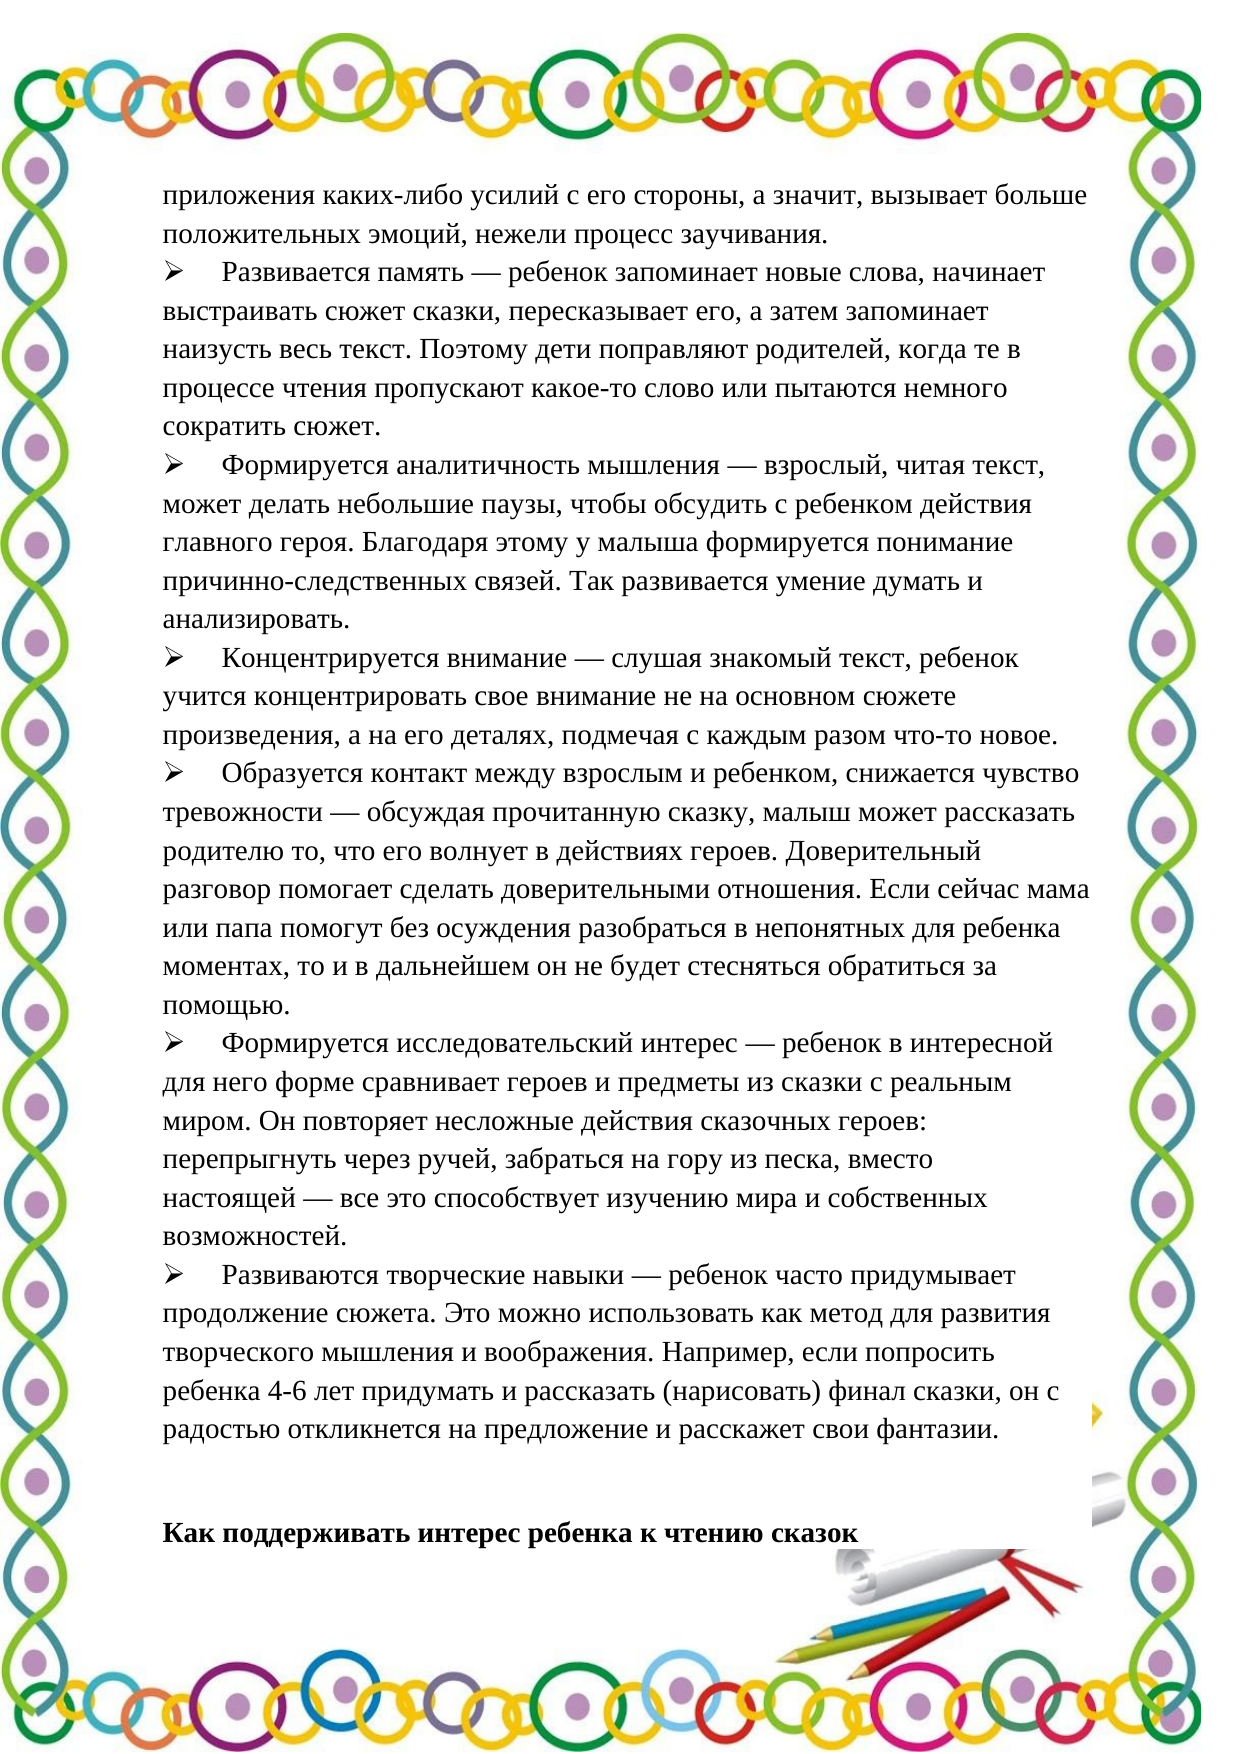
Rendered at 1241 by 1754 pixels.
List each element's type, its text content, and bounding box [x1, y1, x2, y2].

picture [0, 33, 1202, 1752]
list Концентрируется внимание — слушая знакомый текст, ребенок учится концентрировать свое внимание не на основном сюжете произведения, а на его деталях, подмечая с каждым разом что-то новое. [162, 640, 1092, 751]
list Формируется аналитичность мышления — взрослый, читая текст, может делать небольшие паузы, чтобы обсудить с ребенком действия главного героя. Благодаря этому у малыша формируется понимание причинно-следственных связей. Так развивается умение думать и анализировать. [162, 447, 1092, 635]
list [162, 177, 1092, 249]
list Развиваются творческие навыки — ребенок часто придумывает продолжение сюжета. Это можно использовать как метод для развития творческого мышления и воображения. Например, если попросить ребенка 4-6 лет придумать и рассказать (нарисовать) финал сказки, он с радостью откликнется на предложение и расскажет свои фантазии. [162, 1257, 1092, 1445]
list Развивается память — ребенок запоминает новые слова, начинает выстраивать сюжет сказки, пересказывает его, а затем запоминает наизусть весь текст. Поэтому дети поправляют родителей, когда те в процессе чтения пропускают какое-то слово или пытаются немного сократить сюжет. [162, 254, 1092, 442]
list Образуется контакт между взрослым и ребенком, снижается чувство тревожности — обсуждая прочитанную сказку, малыш может рассказать родителю то, что его волнует в действиях героев. Доверительный разговор помогает сделать доверительными отношения. Если сейчас мама или папа помогут без осуждения разобраться в непонятных для ребенка моментах, то и в дальнейшем он не будет стесняться обратиться за помощью. [162, 756, 1092, 1021]
list Формируется исследовательский интерес — ребенок в интересной для него форме сравнивает героев и предметы из сказки с реальным миром. Он повторяет несложные действия сказочных героев: перепрыгнуть через ручей, забраться на гору из песка, вместо настоящей — все это способствует изучению мира и собственных возможностей. [162, 1026, 1092, 1252]
text Как поддерживать интерес ребенка к чтению сказок [162, 1515, 1092, 1549]
